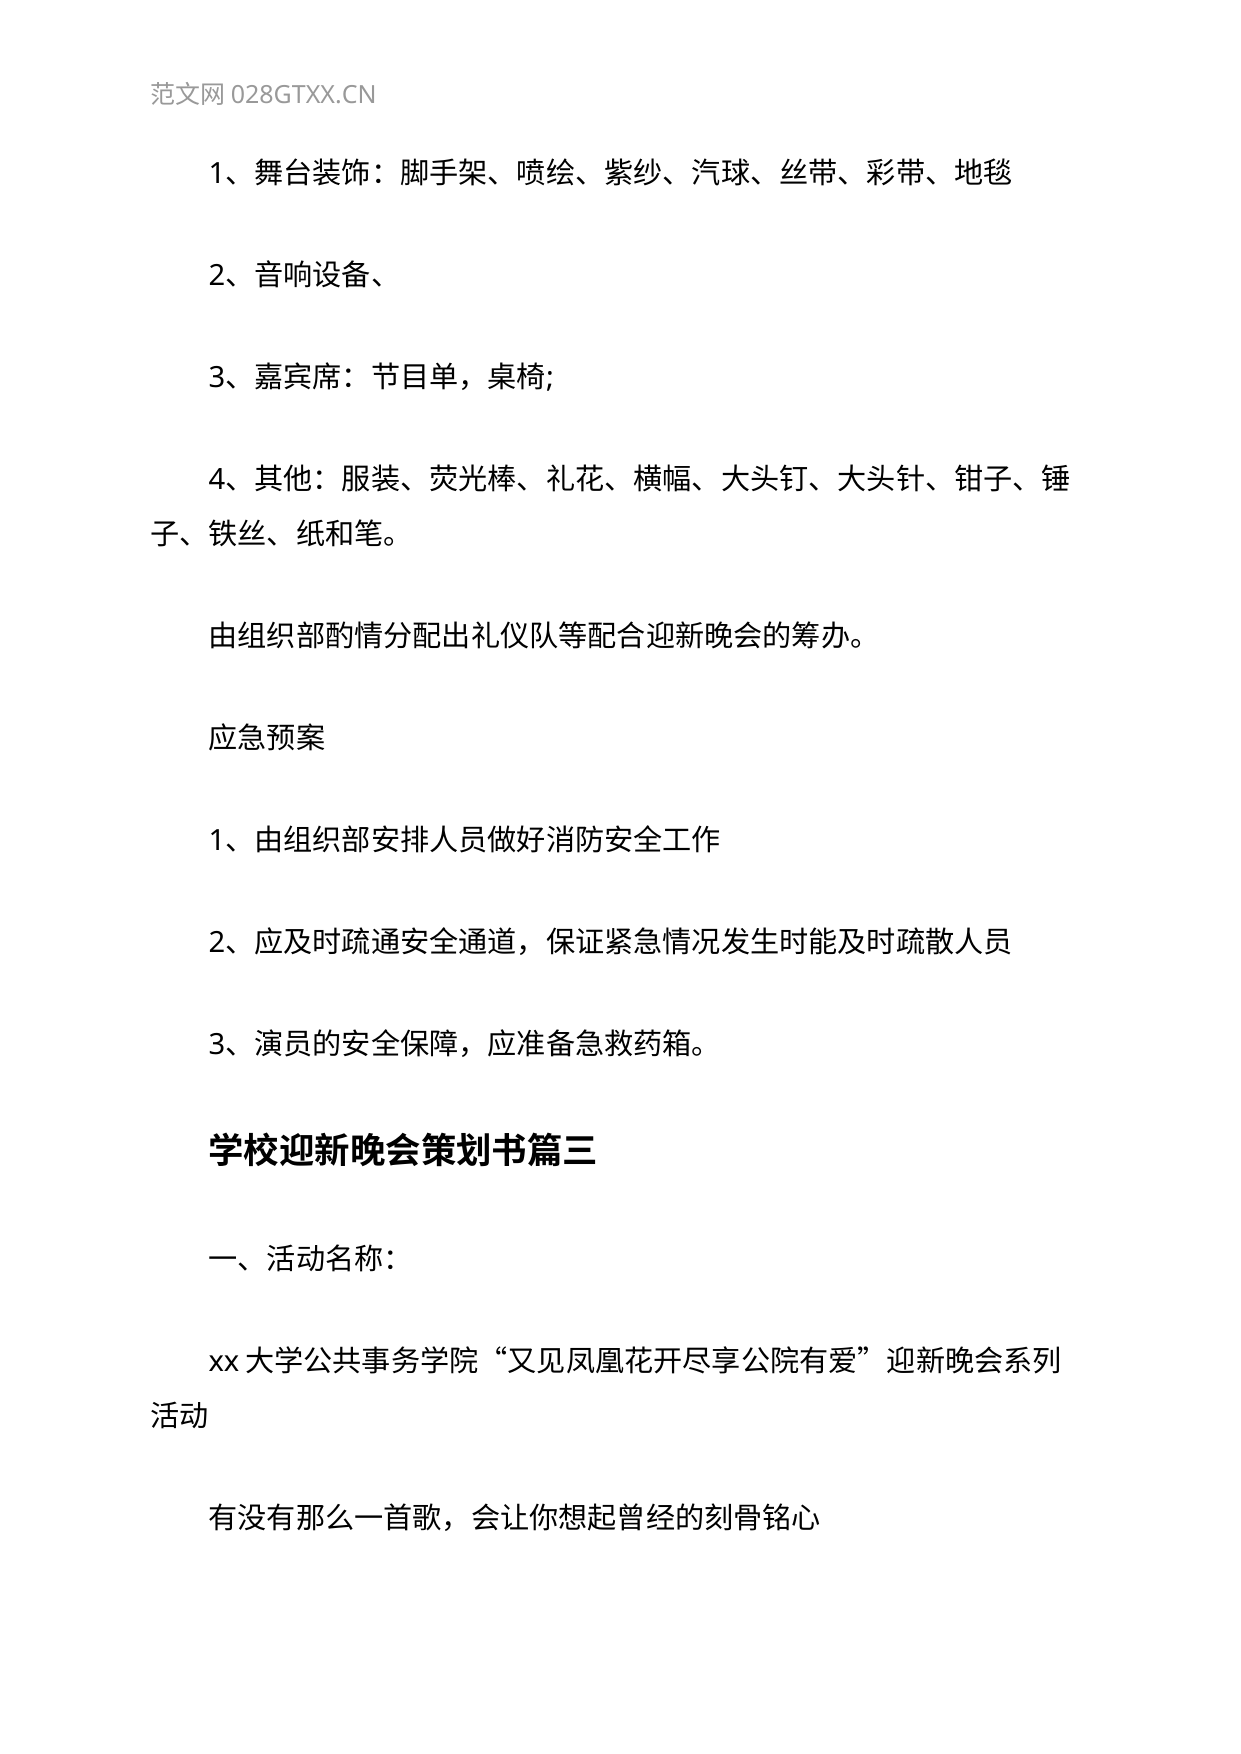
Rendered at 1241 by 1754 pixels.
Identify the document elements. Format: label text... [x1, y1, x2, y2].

text 4、其他：服装、荧光棒、礼花、横幅、大头钉、大头针、钳子、锤子、铁丝、纸和笔。 [150, 456, 1090, 553]
text 2、应及时疏通安全通道，保证紧急情况发生时能及时疏散人员 [150, 918, 1090, 961]
text 1、由组织部安排人员做好消防安全工作 [150, 816, 1090, 859]
text 有没有那么一首歌，会让你想起曾经的刻骨铭心 [150, 1494, 1090, 1536]
text 1、舞台装饰：脚手架、喷绘、紫纱、汽球、丝带、彩带、地毯 [150, 150, 1090, 192]
text 2、音响设备、 [150, 252, 1090, 294]
text xx大学公共事务学院“又见凤凰花开尽享公院有爱”迎新晚会系列活动 [150, 1337, 1090, 1435]
text 应急预案 [150, 714, 1090, 757]
text 3、演员的安全保障，应准备急救药箱。 [150, 1020, 1090, 1063]
text 3、嘉宾席：节目单，桌椅; [150, 354, 1090, 396]
text 由组织部酌情分配出礼仪队等配合迎新晚会的筹办。 [150, 613, 1090, 655]
text 一、活动名称： [150, 1236, 1090, 1278]
text 学校迎新晚会策划书篇三 [150, 1122, 1090, 1173]
